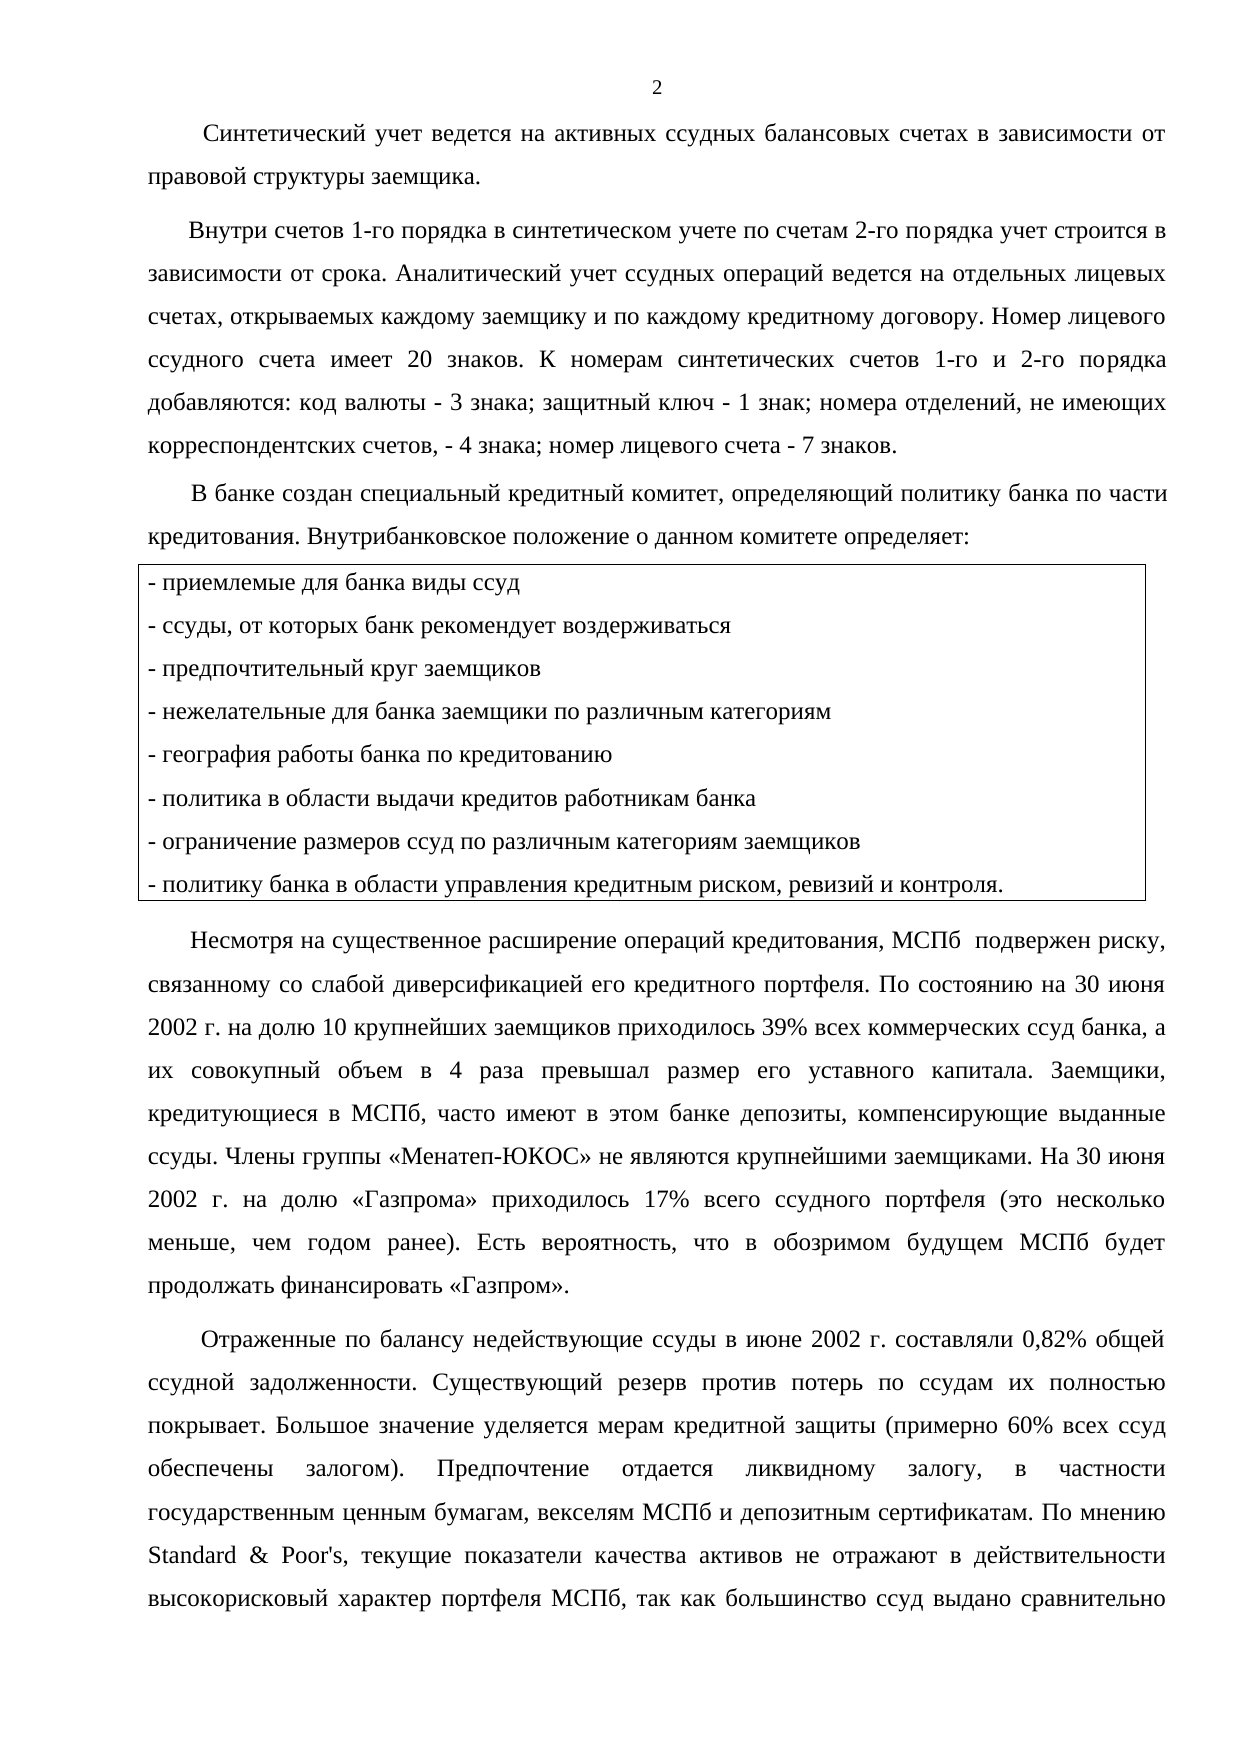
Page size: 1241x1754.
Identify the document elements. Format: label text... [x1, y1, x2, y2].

text - политику банка в области управления кредитным риском, ревизий и контроля. [139, 866, 1145, 900]
text - политика в области выдачи кредитов работникам банка [139, 779, 1145, 811]
text Несмотря на существенное расширение операций кредитования, МСПб подвержен риску, связанному со слабой диверсификацией его кредитного портфеля. По состоянию на 30 июня 2002 г. на долю 10 крупнейших заемщиков приходилось 39% всех коммерческих ссуд банка, а их совокупный объем в 4 раза превышал размер его уставного капитала. Заемщики, кредитующиеся в МСПб, часто имеют в этом банке депозиты, компенсирующие выданные ссуды. Члены группы «Менатеп-ЮКОС» не являются крупнейшими заемщиками. На 30 июня 2002 г. на долю «Газпрома» приходилось 17% всего ссудного портфеля (это несколько меньше, чем годом ранее). Есть вероятность, что в обозримом будущем МСПб будет продолжать финансировать «Газпром». [148, 926, 1167, 1299]
text - предпочтительный круг заемщиков [139, 650, 1145, 682]
text - приемлемые для банка виды ссуд [139, 565, 1145, 596]
text - география работы банка по кредитованию [139, 736, 1145, 768]
text - ограничение размеров ссуд по различным категориям заемщиков [139, 823, 1145, 854]
text - нежелательные для банка заемщики по различным категориям [139, 693, 1145, 725]
text Синтетический учет ведется на активных ссудных балансовых счетах в зависимости от правовой структуры заемщика. [148, 118, 1167, 190]
text - ссуды, от которых банк рекомендует воздерживаться [139, 607, 1145, 639]
text Внутри счетов 1-го порядка в синтетическом учете по счетам 2-го порядка учет строится в зависимости от срока. Аналитический учет ссудных операций ведется на отдельных лицевых счетах, открываемых каждому заемщику и по каждому кредитному договору. Номер лицевого ссудного счета имеет 20 знаков. К номерам синтетических счетов 1-го и 2-го порядка добавляются: код валюты - 3 знака; защитный ключ - 1 знак; номера отделений, не имеющих корреспондентских счетов, - 4 знака; номер лицевого счета - 7 знаков. [148, 215, 1167, 459]
text В банке создан специальный кредитный комитет, определяющий политику банка по части кредитования. Внутрибанковское положение о данном комитете определяет: [148, 478, 1170, 549]
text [148, 1324, 1167, 1612]
